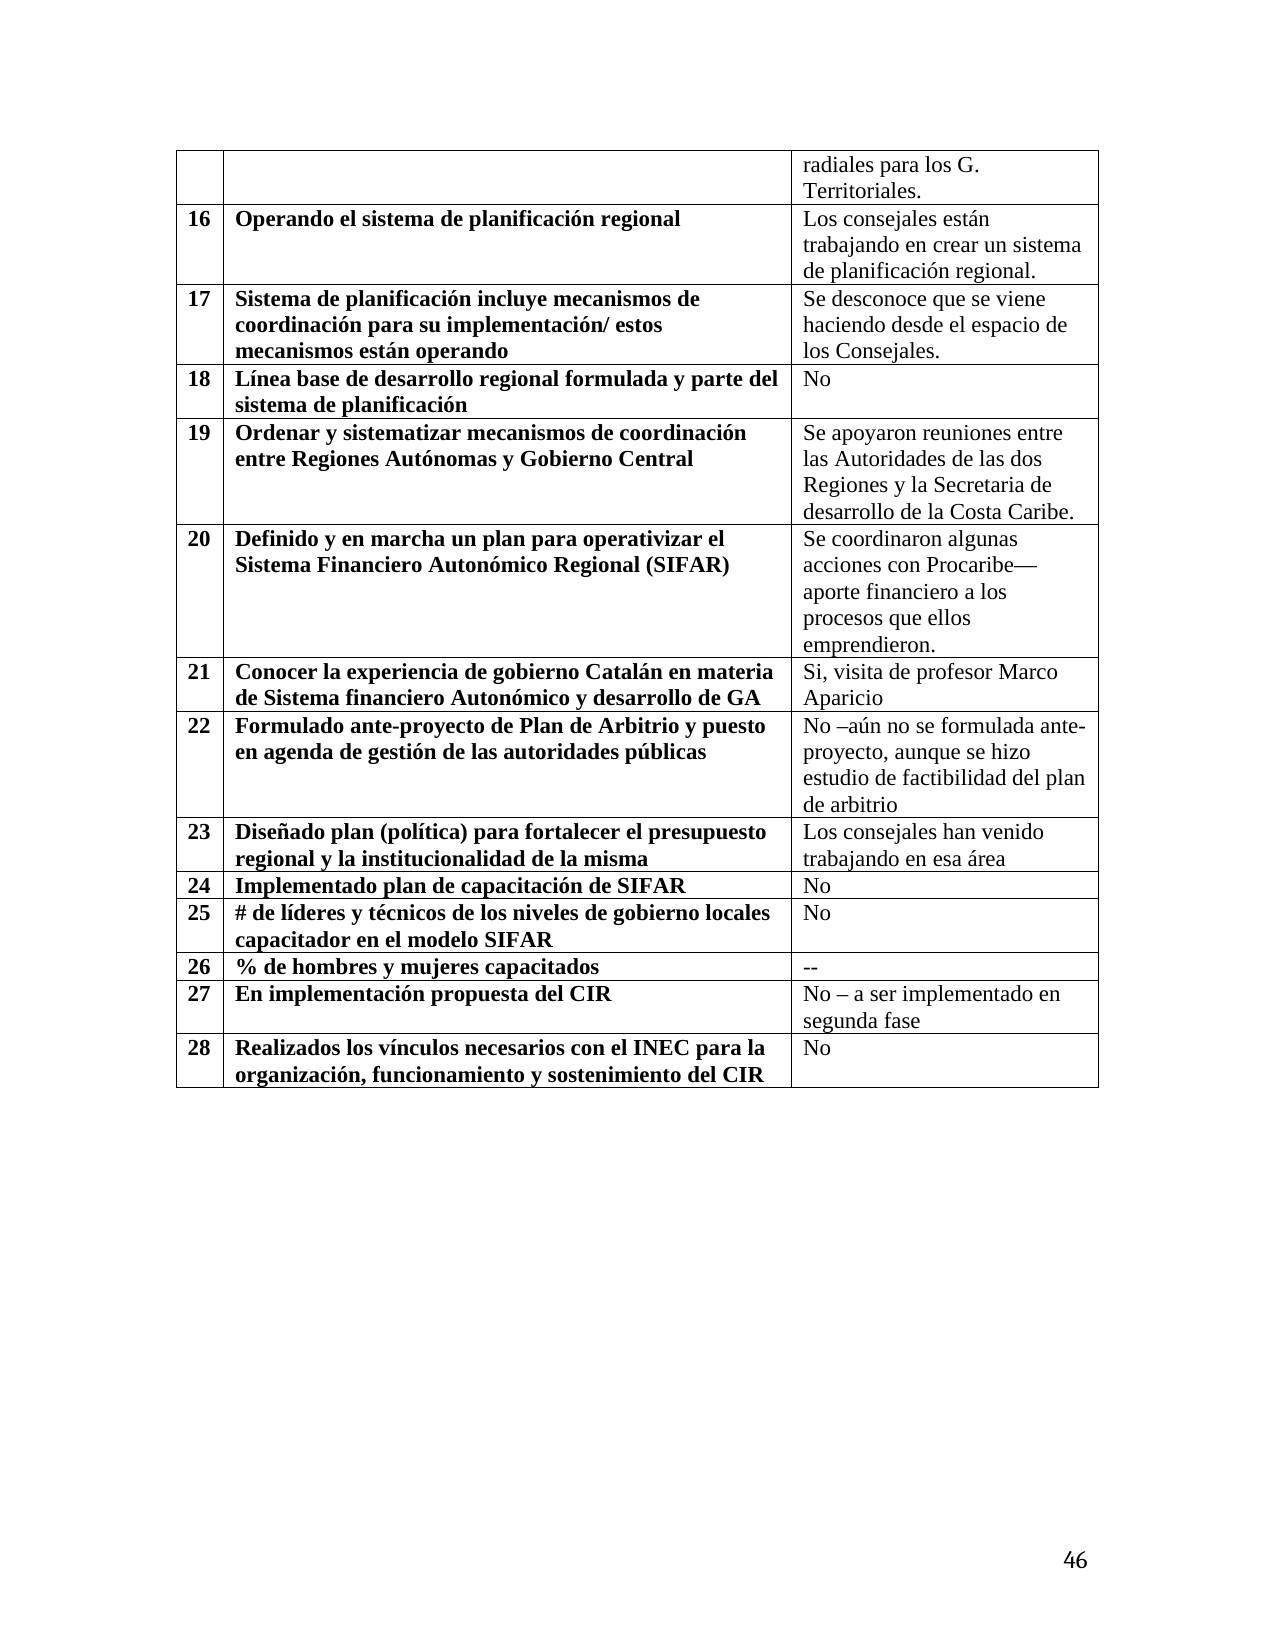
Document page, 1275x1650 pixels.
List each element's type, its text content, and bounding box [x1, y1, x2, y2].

table_cell En implementación propuesta del CIR [224, 981, 791, 1033]
table_cell Conocer la experiencia de gobierno Catalán en materia de Sistema financiero Autonómico y desarrollo de GA [224, 658, 791, 711]
table_cell No [792, 365, 1098, 418]
table_cell 27 [177, 981, 223, 1033]
table_cell No [792, 1034, 1098, 1087]
table_cell 19 [177, 419, 223, 524]
table_cell 17 [177, 285, 223, 364]
table_cell 24 [177, 872, 223, 898]
table_cell Los consejales han venido trabajando en esa área [792, 818, 1098, 871]
table_cell 21 [177, 658, 223, 711]
table_cell 22 [177, 712, 223, 817]
table_cell Implementado plan de capacitación de SIFAR [224, 872, 791, 898]
table_cell Se coordinaron algunas acciones con Procaribe—aporte financiero a los procesos que ellos emprendieron. [792, 525, 1098, 657]
table_cell 26 [177, 953, 223, 979]
table_cell Realizados los vínculos necesarios con el INEC para la organización, funcionamiento y sostenimiento del CIR [224, 1034, 791, 1087]
table_cell % de hombres y mujeres capacitados [224, 953, 791, 979]
table_cell No – a ser implementado en segunda fase [792, 981, 1098, 1033]
table_cell Operando el sistema de planificación regional [224, 205, 791, 284]
table_cell 16 [177, 205, 223, 284]
table_cell No –aún no se formulada ante-proyecto, aunque se hizo estudio de factibilidad del plan de arbitrio [792, 712, 1098, 817]
table_cell 15 [177, 151, 223, 204]
table_cell Definido y en marcha un plan para operativizar el Sistema Financiero Autonómico Regional (SIFAR) [224, 525, 791, 657]
table_cell # de líderes y técnicos de los niveles de gobierno locales capacitador en el modelo SIFAR [224, 899, 791, 952]
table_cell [224, 151, 791, 204]
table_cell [792, 151, 1098, 204]
table_cell No [792, 899, 1098, 952]
table_cell Sistema de planificación incluye mecanismos de coordinación para su implementación/ estos mecanismos están operando [224, 285, 791, 364]
table_cell 20 [177, 525, 223, 657]
table_cell 25 [177, 899, 223, 952]
table_cell Diseñado plan (política) para fortalecer el presupuesto regional y la institucionalidad de la misma [224, 818, 791, 871]
table_cell No [792, 872, 1098, 898]
table_cell 18 [177, 365, 223, 418]
table_cell 28 [177, 1034, 223, 1087]
table_cell Si, visita de profesor Marco Aparicio [792, 658, 1098, 711]
table_cell Línea base de desarrollo regional formulada y parte del sistema de planificación [224, 365, 791, 418]
table_cell 23 [177, 818, 223, 871]
table_cell Formulado ante-proyecto de Plan de Arbitrio y puesto en agenda de gestión de las autoridades públicas [224, 712, 791, 817]
table_cell Se desconoce que se viene haciendo desde el espacio de los Consejales. [792, 285, 1098, 364]
table_cell Se apoyaron reuniones entre las Autoridades de las dos Regiones y la Secretaria de desarrollo de la Costa Caribe. [792, 419, 1098, 524]
table_cell -- [792, 953, 1098, 979]
table_cell Ordenar y sistematizar mecanismos de coordinación entre Regiones Autónomas y Gobierno Central [224, 419, 791, 524]
table_cell Los consejales están trabajando en crear un sistema de planificación regional. [792, 205, 1098, 284]
